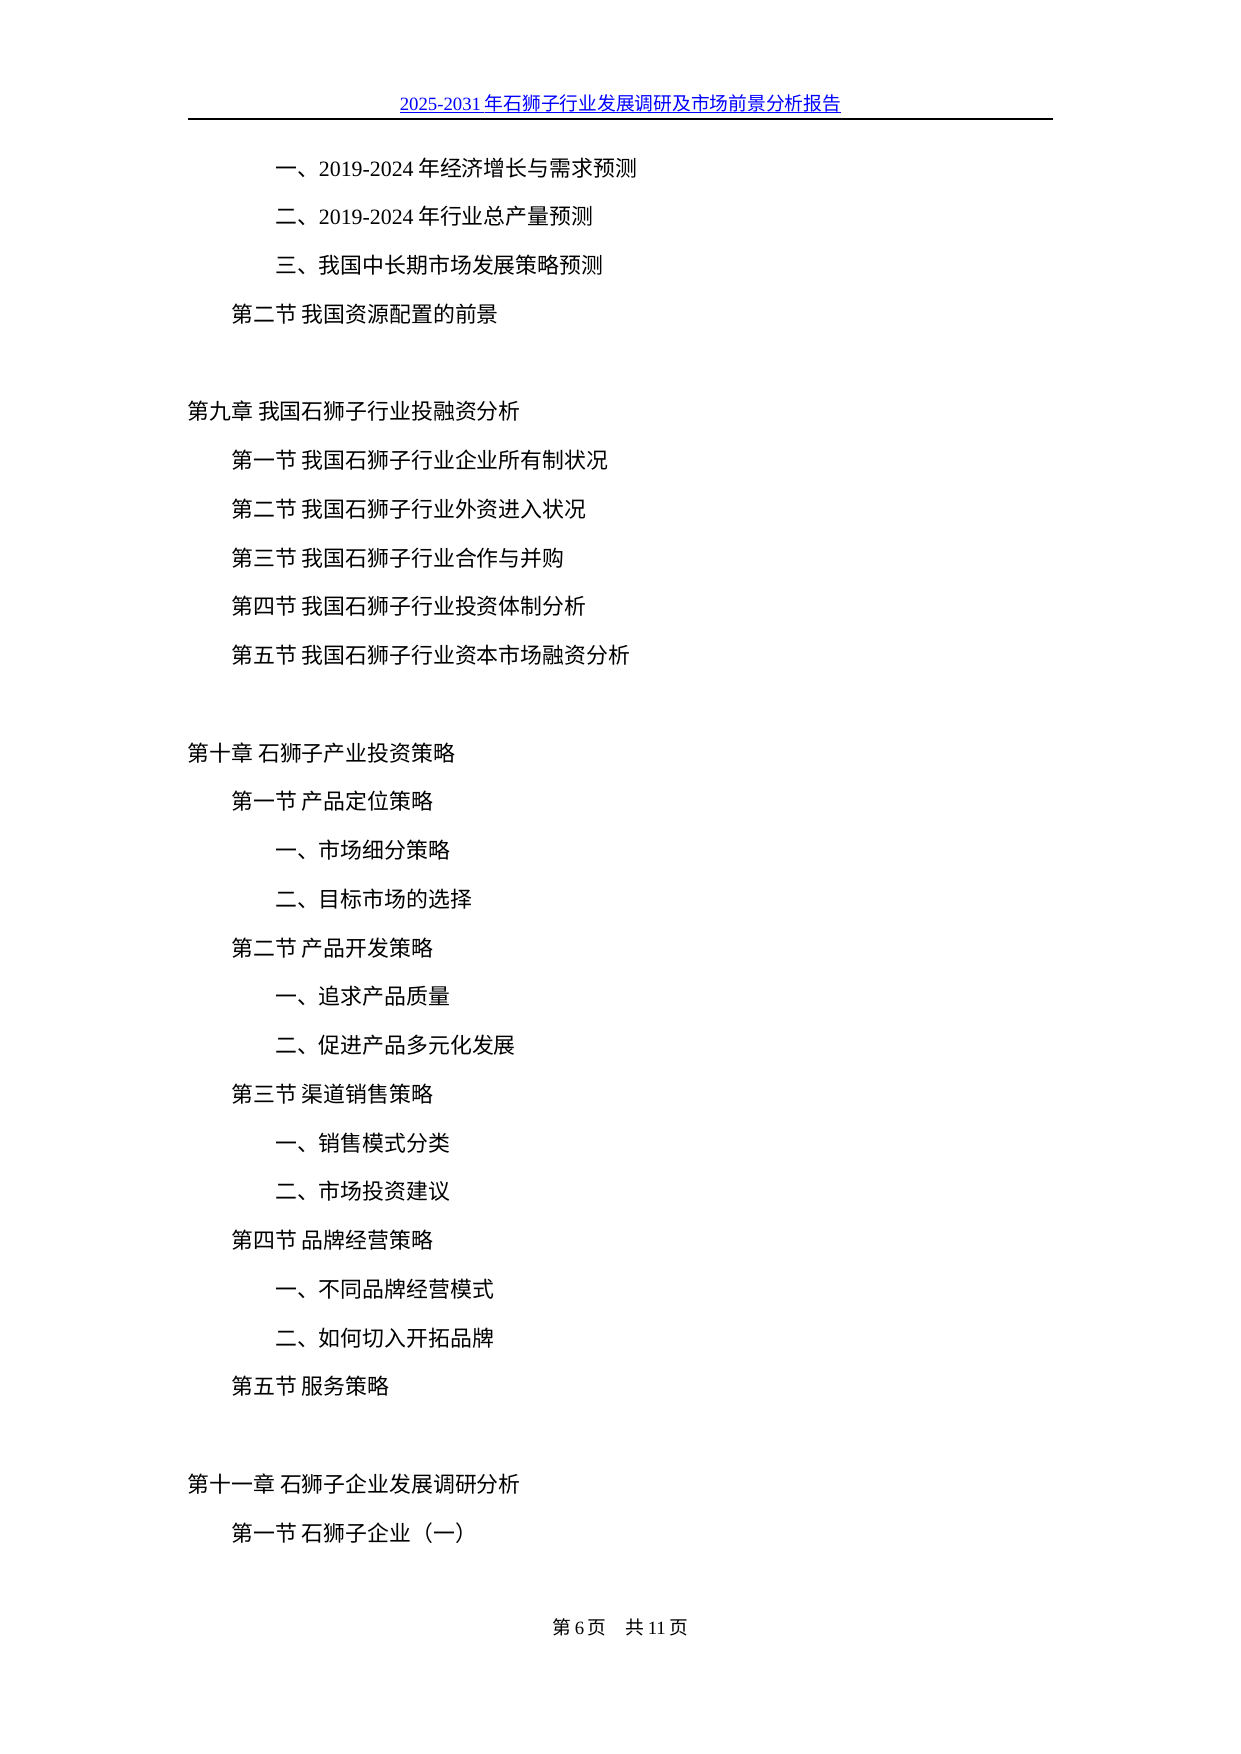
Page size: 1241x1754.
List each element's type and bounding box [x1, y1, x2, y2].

text [187, 150, 1053, 1548]
